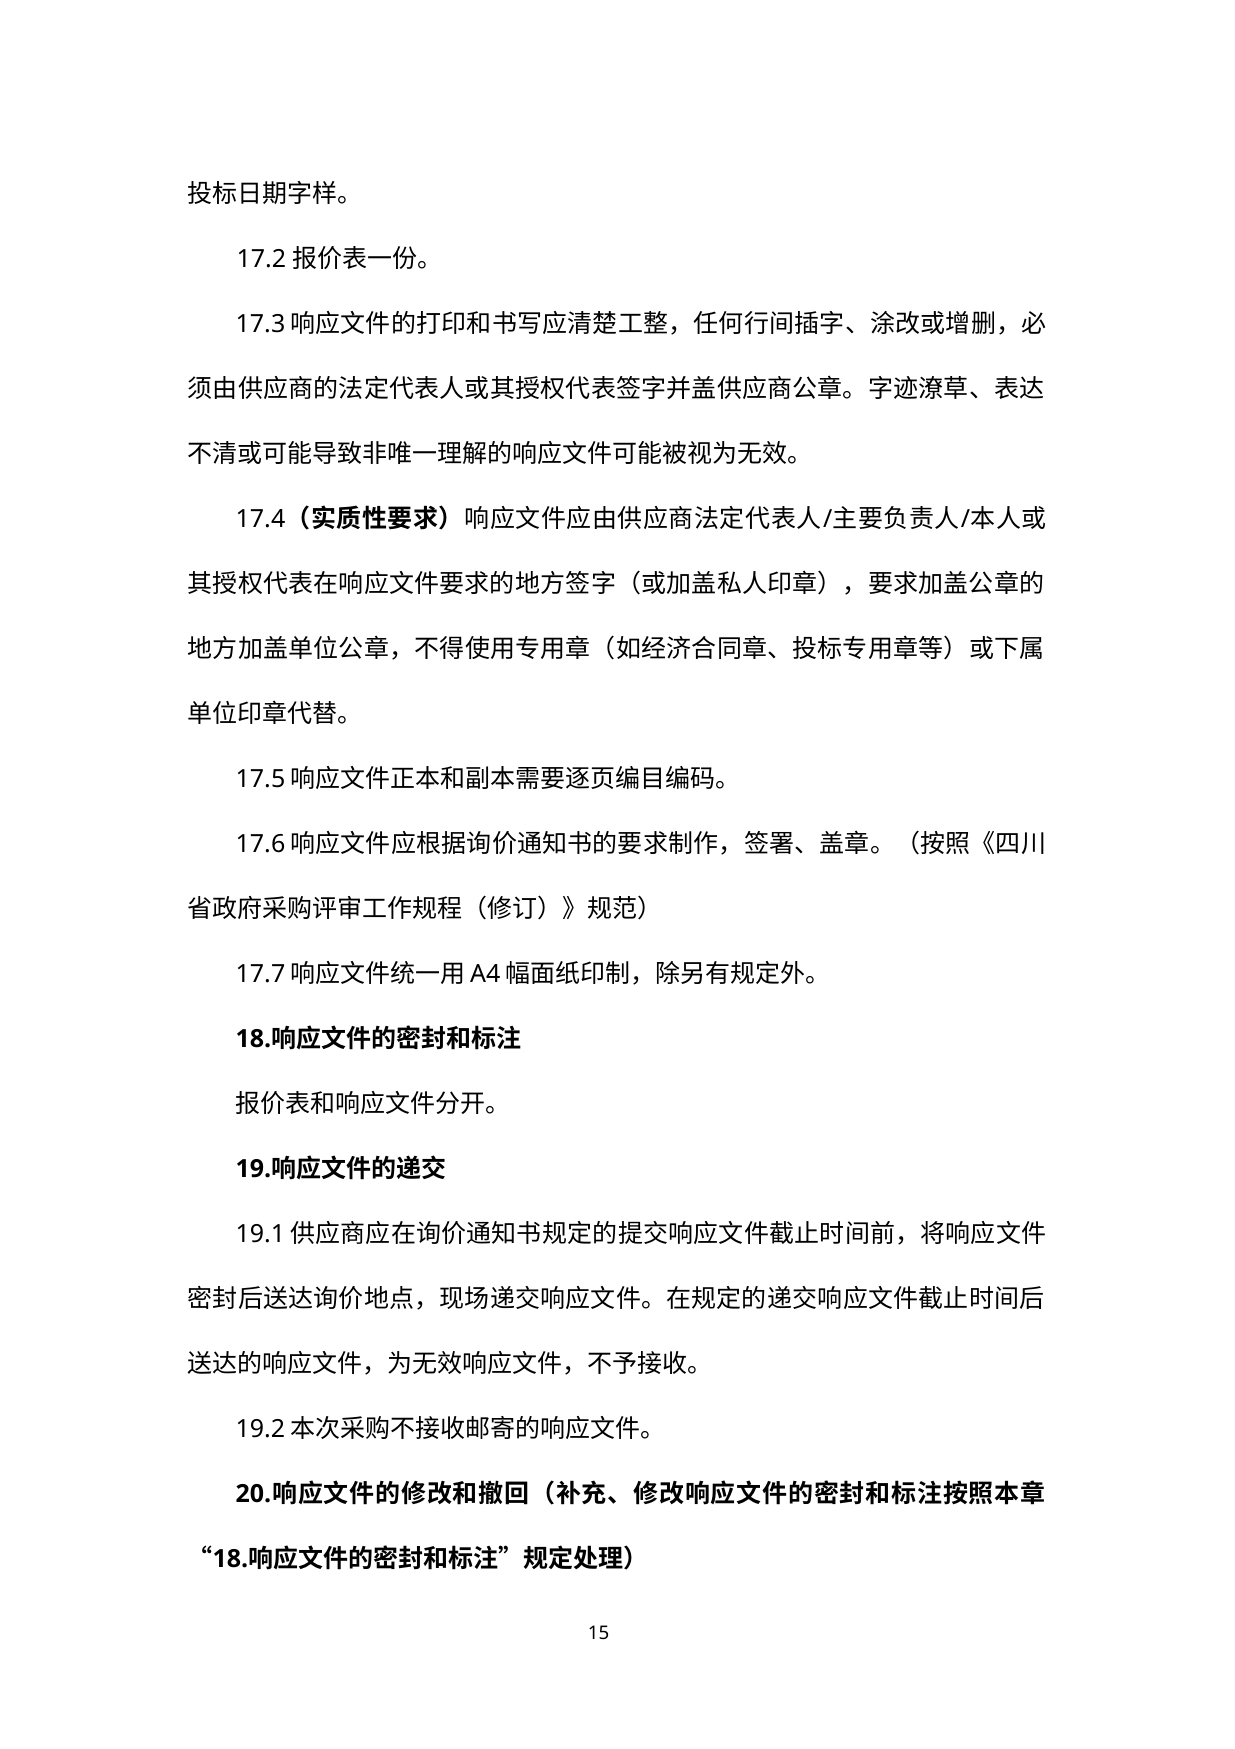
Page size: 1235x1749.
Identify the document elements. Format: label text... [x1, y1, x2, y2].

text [187, 159, 1047, 224]
text 20.响应文件的修改和撤回（补充、修改响应文件的密封和标注按照本章“18.响应文件的密封和标注”规定处理） [187, 1459, 1047, 1589]
text 17.4（实质性要求）响应文件应由供应商法定代表人/主要负责人/本人或其授权代表在响应文件要求的地方签字（或加盖私人印章），要求加盖公章的地方加盖单位公章，不得使用专用章（如经济合同章、投标专用章等）或下属单位印章代替。 [187, 484, 1047, 744]
text 18.响应文件的密封和标注 [187, 1004, 1047, 1069]
text 报价表和响应文件分开。 [187, 1069, 1047, 1134]
text 19.1供应商应在询价通知书规定的提交响应文件截止时间前，将响应文件密封后送达询价地点，现场递交响应文件。在规定的递交响应文件截止时间后送达的响应文件，为无效响应文件，不予接收。 [187, 1199, 1047, 1394]
text 17.6响应文件应根据询价通知书的要求制作，签署、盖章。（按照《四川省政府采购评审工作规程（修订）》规范） [187, 809, 1047, 939]
text 17.7响应文件统一用A4幅面纸印制，除另有规定外。 [187, 939, 1047, 1004]
text 17.5响应文件正本和副本需要逐页编目编码。 [187, 744, 1047, 809]
text 19.响应文件的递交 [187, 1134, 1047, 1199]
text 17.2 报价表一份。 [187, 224, 1047, 289]
text 19.2本次采购不接收邮寄的响应文件。 [187, 1394, 1047, 1459]
text 17.3响应文件的打印和书写应清楚工整，任何行间插字、涂改或增删，必须由供应商的法定代表人或其授权代表签字并盖供应商公章。字迹潦草、表达不清或可能导致非唯一理解的响应文件可能被视为无效。 [187, 289, 1047, 484]
